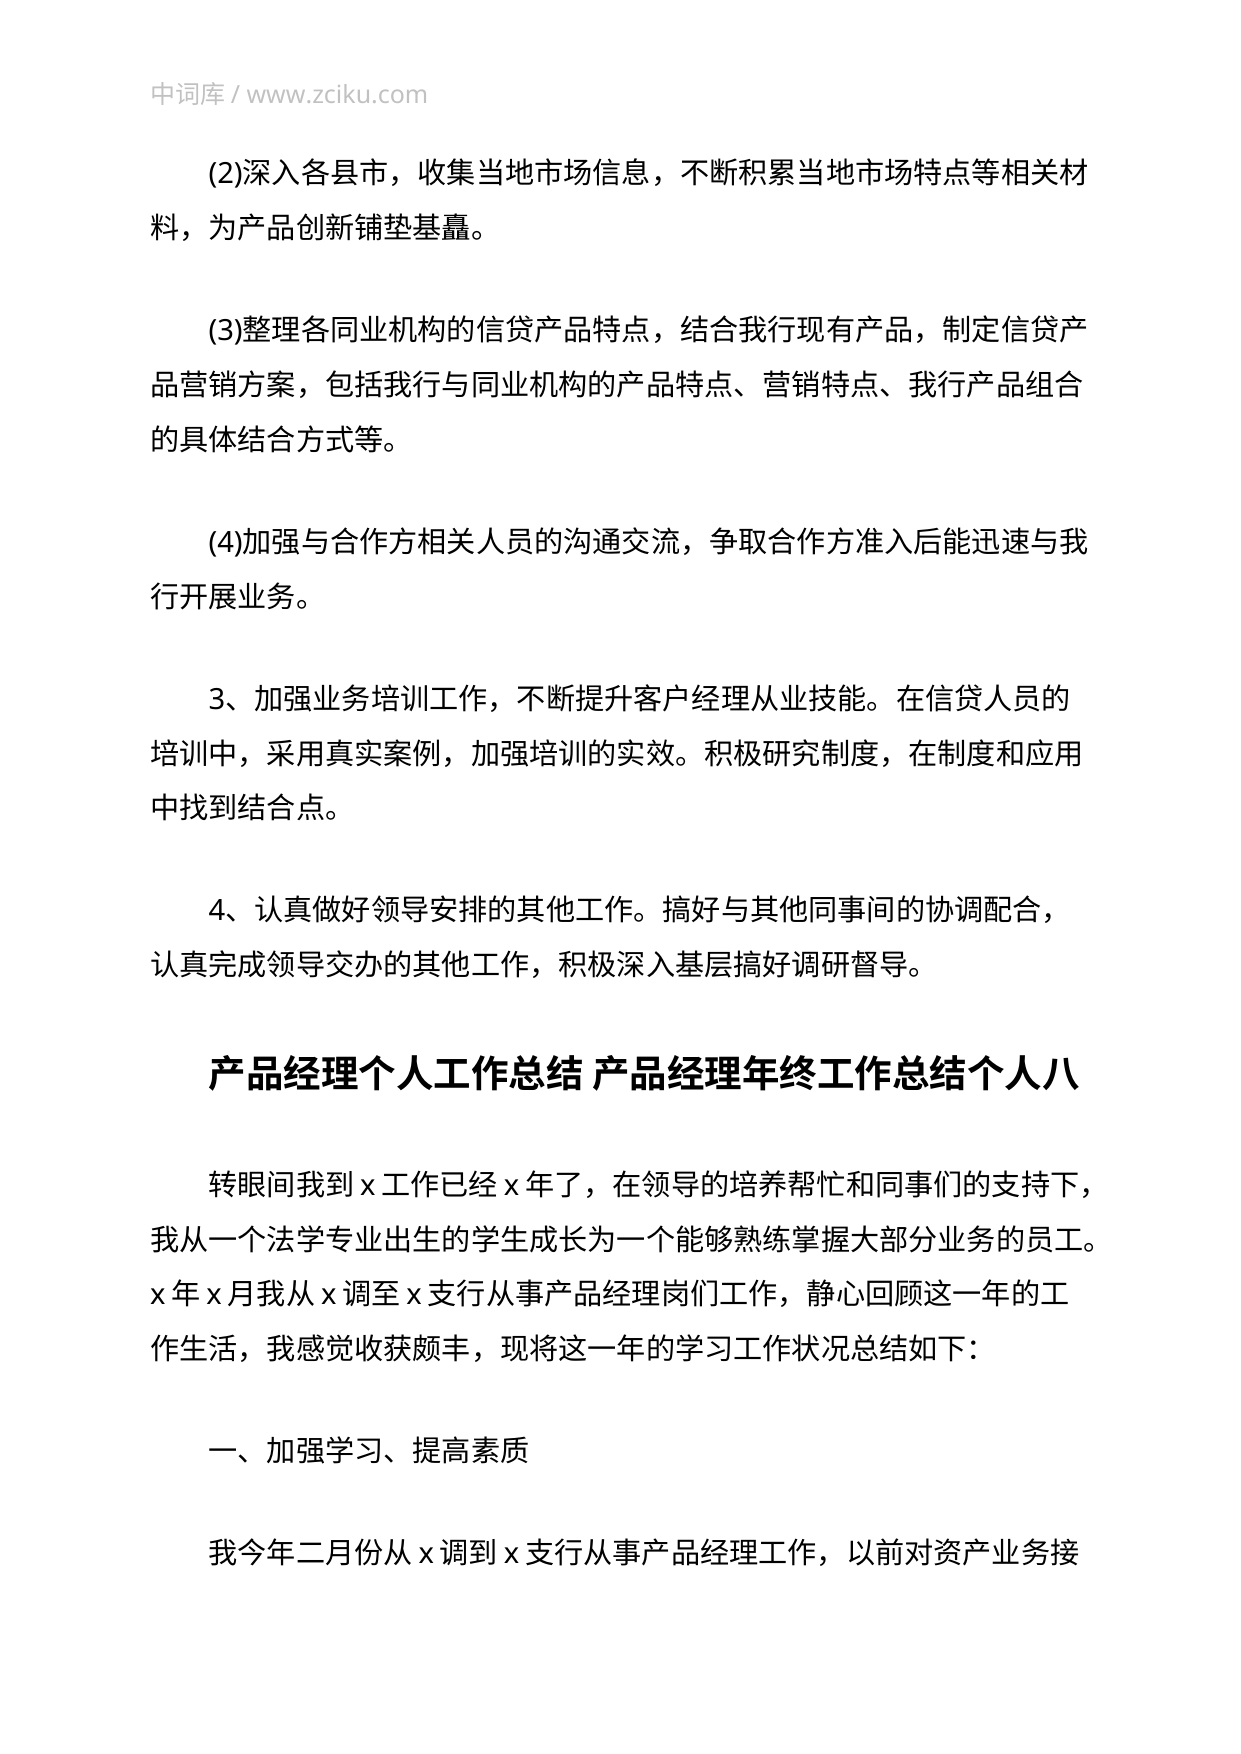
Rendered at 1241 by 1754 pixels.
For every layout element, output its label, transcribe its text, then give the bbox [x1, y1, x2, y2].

text (2)深入各县市，收集当地市场信息，不断积累当地市场特点等相关材料，为产品创新铺垫基矗。 [150, 150, 1090, 247]
text 产品经理个人工作总结 产品经理年终工作总结个人八 [150, 1044, 1090, 1098]
text 4、认真做好领导安排的其他工作。搞好与其他同事间的协调配合，认真完成领导交办的其他工作，积极深入基层搞好调研督导。 [150, 887, 1090, 984]
text 一、加强学习、提高素质 [150, 1428, 1090, 1470]
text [150, 1529, 1090, 1572]
text 3、加强业务培训工作，不断提升客户经理从业技能。在信贷人员的培训中，采用真实案例，加强培训的实效。积极研究制度，在制度和应用中找到结合点。 [150, 675, 1090, 827]
text (4)加强与合作方相关人员的沟通交流，争取合作方准入后能迅速与我行开展业务。 [150, 518, 1090, 616]
text 转眼间我到x工作已经x年了，在领导的培养帮忙和同事们的支持下，我从一个法学专业出生的学生成长为一个能够熟练掌握大部分业务的员工。x年x月我从x调至x支行从事产品经理岗们工作，静心回顾这一年的工作生活，我感觉收获颇丰，现将这一年的学习工作状况总结如下： [150, 1161, 1090, 1368]
text (3)整理各同业机构的信贷产品特点，结合我行现有产品，制定信贷产品营销方案，包括我行与同业机构的产品特点、营销特点、我行产品组合的具体结合方式等。 [150, 307, 1090, 459]
